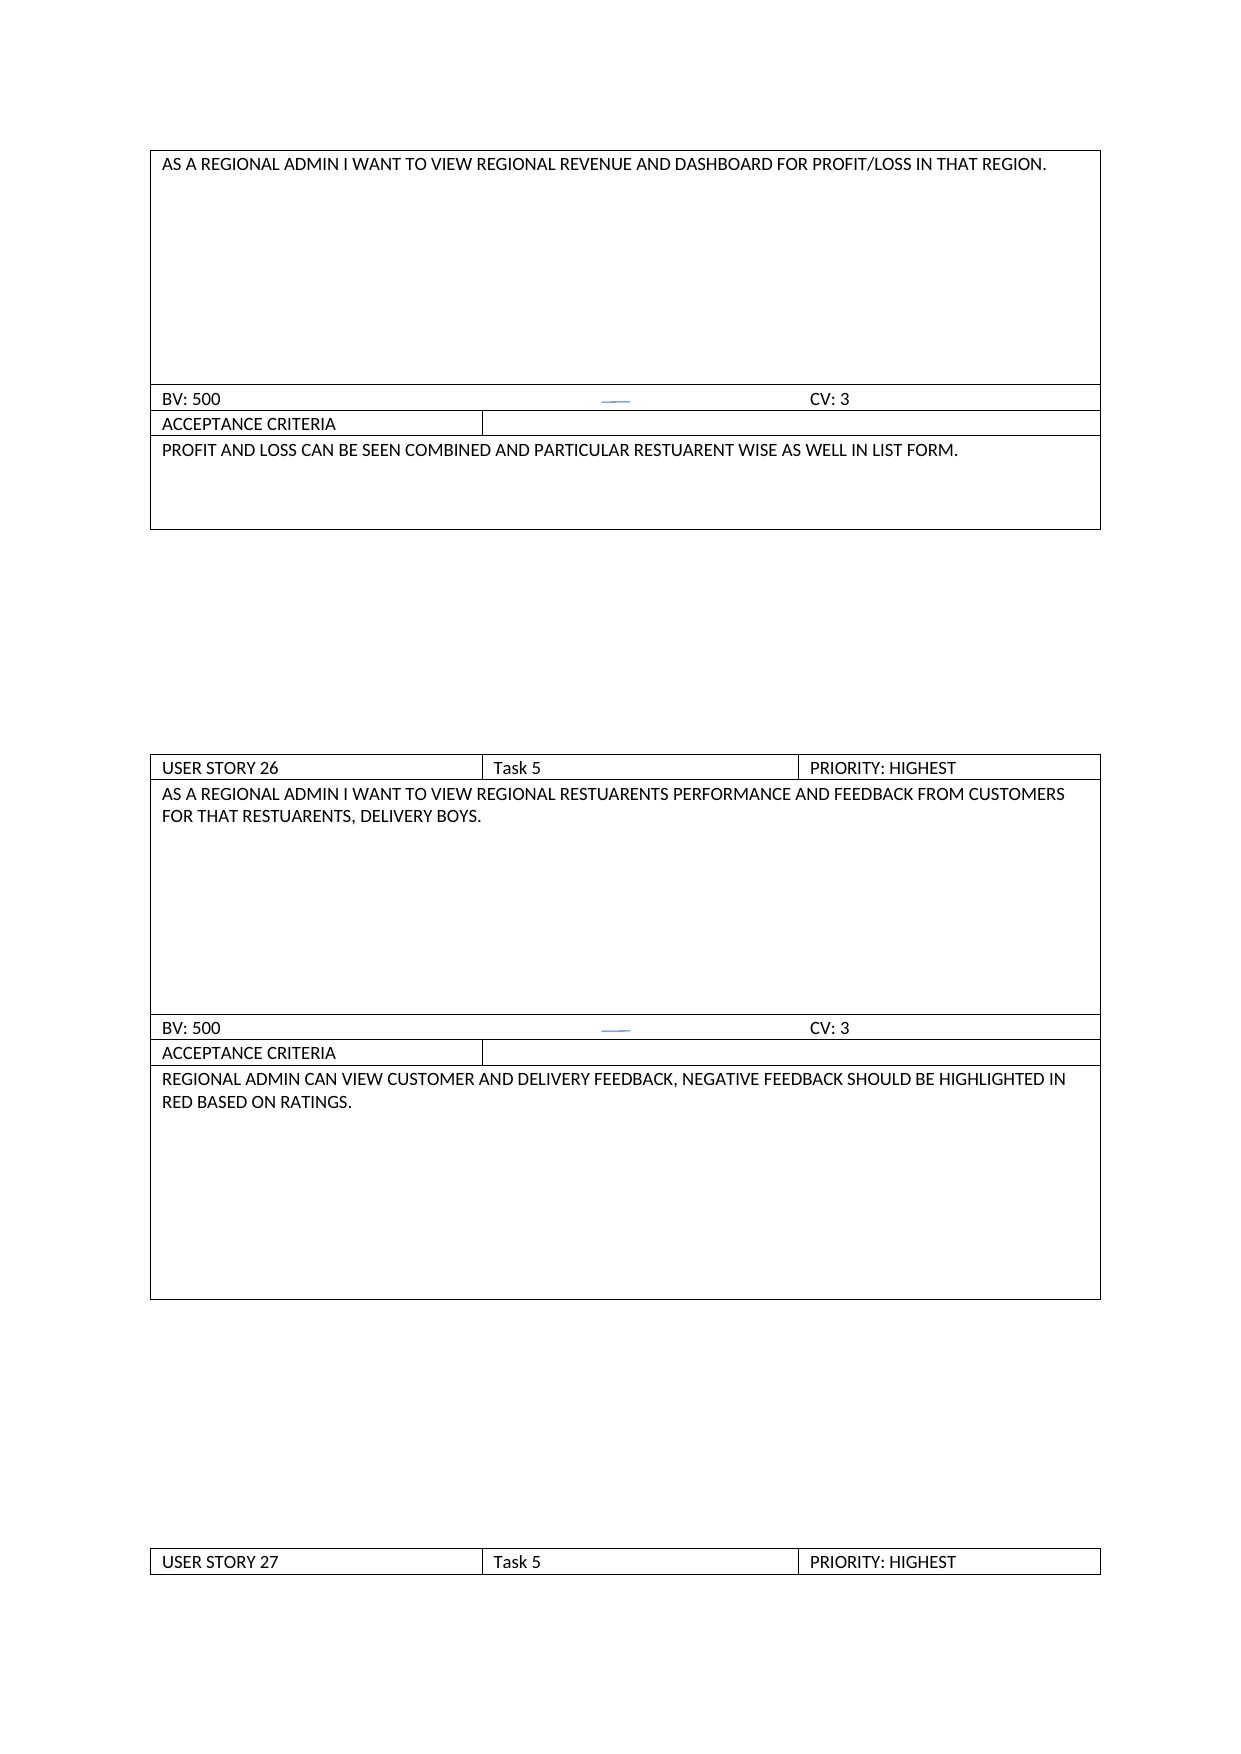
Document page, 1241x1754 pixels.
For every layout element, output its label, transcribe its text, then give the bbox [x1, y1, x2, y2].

table_header Task 5 [483, 755, 798, 779]
table_cell [483, 1040, 1100, 1064]
table_cell CV: 3 [799, 1015, 1100, 1039]
table_cell PROFIT AND LOSS CAN BE SEEN COMBINED AND PARTICULAR RESTUARENT WISE AS WELL IN LIST FORM. [151, 436, 1100, 529]
table_header Task 5 [483, 1549, 798, 1573]
table_cell ACCEPTANCE CRITERIA [151, 1040, 482, 1064]
table_cell CV: 3 [799, 385, 1100, 410]
table_cell [482, 385, 799, 410]
table_cell [482, 1015, 799, 1039]
table_cell ACCEPTANCE CRITERIA [151, 411, 482, 435]
table_header USER STORY 26 [151, 755, 482, 779]
table_cell BV: 500 [151, 385, 482, 410]
table_cell BV: 500 [151, 1015, 482, 1039]
table_header PRIORITY: HIGHEST [799, 755, 1100, 779]
table_header USER STORY 27 [151, 1549, 482, 1573]
table_cell AS A REGIONAL ADMIN I WANT TO VIEW REGIONAL REVENUE AND DASHBOARD FOR PROFIT/LOSS IN THAT REGION. [151, 151, 1100, 384]
table_cell REGIONAL ADMIN CAN VIEW CUSTOMER AND DELIVERY FEEDBACK, NEGATIVE FEEDBACK SHOULD BE HIGHLIGHTED IN RED BASED ON RATINGS. [151, 1066, 1100, 1299]
table_cell [483, 411, 1100, 435]
table_header PRIORITY: HIGHEST [799, 1549, 1100, 1573]
table_cell AS A REGIONAL ADMIN I WANT TO VIEW REGIONAL RESTUARENTS PERFORMANCE AND FEEDBACK FROM CUSTOMERS FOR THAT RESTUARENTS, DELIVERY BOYS. [151, 780, 1100, 1013]
